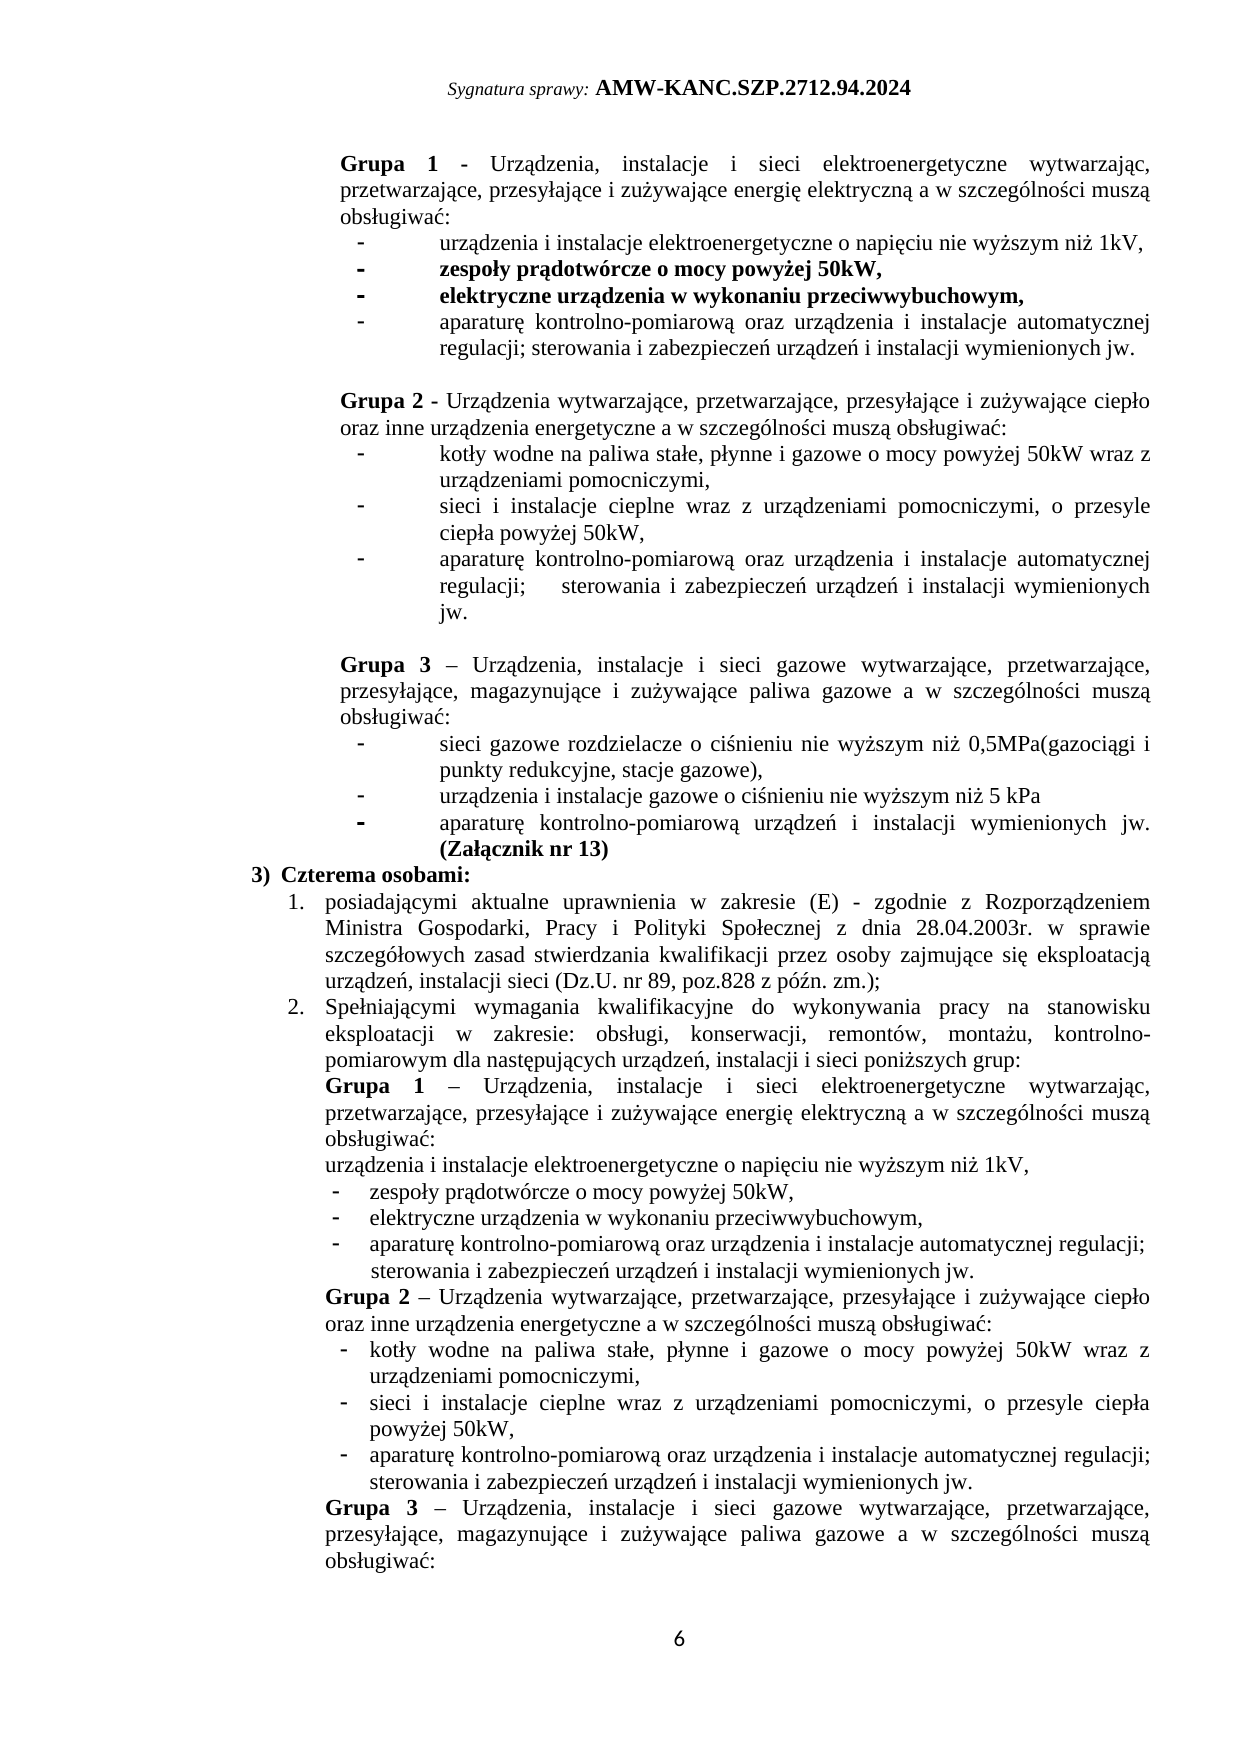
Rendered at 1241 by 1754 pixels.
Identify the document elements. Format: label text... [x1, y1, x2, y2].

list zespoły prądotwórcze o mocy powyżej 50kW, [357, 255, 1152, 282]
list aparaturę kontrolno-pomiarową urządzeń i instalacji wymienionych jw. (Załącznik nr 13) [357, 809, 1152, 862]
list Grupa 1 – Urządzenia, instalacje i sieci elektroenergetyczne wytwarzając, przetwarzające, przesyłające i zużywające energię elektryczną a w szczególności muszą obsługiwać: [325, 1072, 1152, 1151]
list posiadającymi aktualne uprawnienia w zakresie (E) - zgodnie z Rozporządzeniem Ministra Gospodarki, Pracy i Polityki Społecznej z dnia 28.04.2003r. w sprawie szczegółowych zasad stwierdzania kwalifikacji przez osoby zajmujące się eksploatacją urządzeń, instalacji sieci (Dz.U. nr 89, poz.828 z późn. zm.); [287, 888, 1152, 993]
list urządzenia i instalacje elektroenergetyczne o napięciu nie wyższym niż 1kV, [357, 229, 1152, 255]
list aparaturę kontrolno-pomiarową oraz urządzenia i instalacje automatycznej regulacji; sterowania i zabezpieczeń urządzeń i instalacji wymienionych jw. [357, 308, 1152, 361]
list sieci i instalacje cieplne wraz z urządzeniami pomocniczymi, o przesyle ciepła powyżej 50kW, [357, 493, 1152, 545]
list urządzenia i instalacje elektroenergetyczne o napięciu nie wyższym niż 1kV, [325, 1151, 1152, 1178]
list Grupa 3 – Urządzenia, instalacje i sieci gazowe wytwarzające, przetwarzające, przesyłające, magazynujące i zużywające paliwa gazowe a w szczególności muszą obsługiwać: [340, 651, 1152, 730]
list Grupa 2 – Urządzenia wytwarzające, przetwarzające, przesyłające i zużywające ciepło oraz inne urządzenia energetyczne a w szczególności muszą obsługiwać: [325, 1283, 1152, 1336]
list zespoły prądotwórcze o mocy powyżej 50kW, [332, 1178, 1152, 1204]
list elektryczne urządzenia w wykonaniu przeciwwybuchowym, [332, 1204, 1152, 1231]
list elektryczne urządzenia w wykonaniu przeciwwybuchowym, [357, 282, 1152, 308]
list sterowania i zabezpieczeń urządzeń i instalacji wymienionych jw. [325, 1257, 1152, 1283]
list kotły wodne na paliwa stałe, płynne i gazowe o mocy powyżej 50kW wraz z urządzeniami pomocniczymi, [357, 440, 1152, 493]
list sieci gazowe rozdzielacze o ciśnieniu nie wyższym niż 0,5MPa(gazociągi i punkty redukcyjne, stacje gazowe), [357, 730, 1152, 782]
list sieci i instalacje cieplne wraz z urządzeniami pomocniczymi, o przesyle ciepła powyżej 50kW, [340, 1389, 1152, 1441]
list Czterema osobami: [251, 862, 1152, 888]
list kotły wodne na paliwa stałe, płynne i gazowe o mocy powyżej 50kW wraz z urządzeniami pomocniczymi, [340, 1336, 1152, 1389]
list Spełniającymi wymagania kwalifikacyjne do wykonywania pracy na stanowisku eksploatacji w zakresie: obsługi, konserwacji, remontów, montażu, kontrolno-pomiarowym dla następujących urządzeń, instalacji i sieci poniższych grup: [287, 993, 1152, 1072]
list aparaturę kontrolno-pomiarową oraz urządzenia i instalacje automatycznej regulacji; sterowania i zabezpieczeń urządzeń i instalacji wymienionych jw. [340, 1441, 1152, 1494]
list aparaturę kontrolno-pomiarową oraz urządzenia i instalacje automatycznej regulacji; sterowania i zabezpieczeń urządzeń i instalacji wymienionych jw. [357, 545, 1152, 624]
list urządzenia i instalacje gazowe o ciśnieniu nie wyższym niż 5 kPa [357, 782, 1152, 809]
list Grupa 1 - Urządzenia, instalacje i sieci elektroenergetyczne wytwarzając, przetwarzające, przesyłające i zużywające energię elektryczną a w szczególności muszą obsługiwać: [340, 150, 1152, 229]
list aparaturę kontrolno-pomiarową oraz urządzenia i instalacje automatycznej regulacji; [332, 1231, 1152, 1257]
list Grupa 3 – Urządzenia, instalacje i sieci gazowe wytwarzające, przetwarzające, przesyłające, magazynujące i zużywające paliwa gazowe a w szczególności muszą obsługiwać: [325, 1494, 1152, 1573]
list Grupa 2 - Urządzenia wytwarzające, przetwarzające, przesyłające i zużywające ciepło oraz inne urządzenia energetyczne a w szczególności muszą obsługiwać: [340, 387, 1152, 440]
